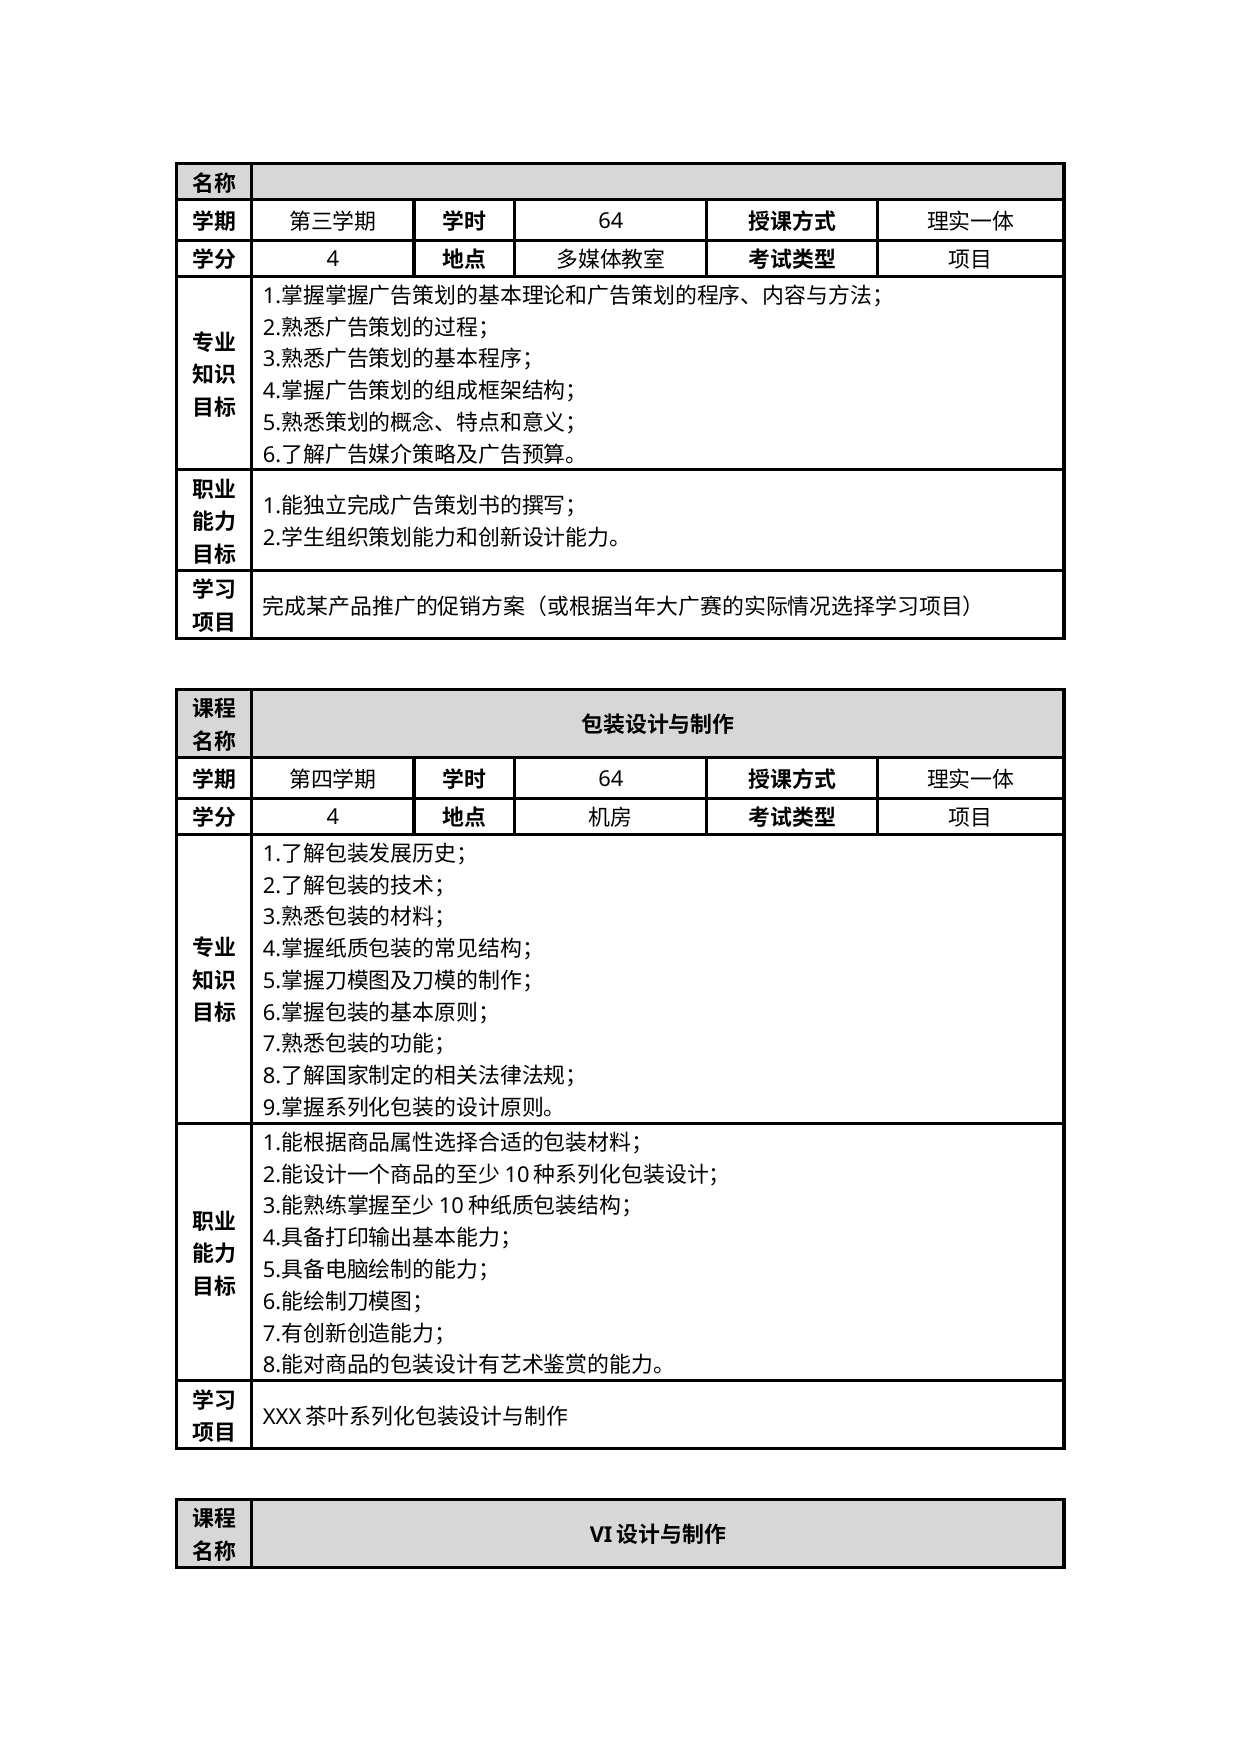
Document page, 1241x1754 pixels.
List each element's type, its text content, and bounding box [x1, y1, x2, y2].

table_cell 地点 [416, 800, 513, 833]
table_header 广告策划 [253, 165, 1062, 198]
table_cell 职业能力目标 [178, 471, 250, 569]
table_cell 第三学期 [253, 201, 412, 238]
table_cell XXX茶叶系列化包装设计与制作 [253, 1382, 1062, 1447]
table_header 课程名称 [178, 691, 250, 756]
table_cell 机房 [516, 800, 705, 833]
table_cell 地点 [416, 242, 513, 274]
table_cell 学期 [178, 201, 250, 238]
table_cell 1.了解包装发展历史； 2.了解包装的技术； 3.熟悉包装的材料； 4.掌握纸质包装的常见结构； 5.掌握刀模图及刀模的制作； 6.掌握包装的基本原则； 7.熟悉包装的功能； 8.了解国家制定的相关法律法规； 9.掌握系列化包装的设计原则。 [253, 836, 1062, 1122]
table_cell 学期 [178, 759, 250, 797]
table_cell 授课方式 [708, 201, 876, 238]
table_cell 学分 [178, 242, 250, 274]
table_cell 项目 [879, 800, 1062, 833]
table_cell 学习项目 [178, 572, 250, 637]
table_cell 理实一体 [879, 759, 1062, 797]
table_cell 1.能独立完成广告策划书的撰写； 2.学生组织策划能力和创新设计能力。 [253, 471, 1062, 569]
table_cell 4 [253, 242, 412, 274]
table_cell 考试类型 [708, 242, 876, 274]
table_cell 完成某产品推广的促销方案（或根据当年大广赛的实际情况选择学习项目） [253, 572, 1062, 637]
table_cell 职业能力目标 [178, 1125, 250, 1379]
table_header 包装设计与制作 [253, 691, 1062, 756]
table_cell 学时 [416, 201, 513, 238]
table_cell 64 [516, 759, 705, 797]
table_cell 多媒体教室 [516, 242, 705, 274]
table_cell 1.能根据商品属性选择合适的包装材料； 2.能设计一个商品的至少10种系列化包装设计； 3.能熟练掌握至少10种纸质包装结构； 4.具备打印输出基本能力； 5.具备电脑绘制的能力； 6.能绘制刀模图； 7.有创新创造能力； 8.能对商品的包装设计有艺术鉴赏的能力。 [253, 1125, 1062, 1379]
table_cell 项目 [879, 242, 1062, 274]
table_cell 专业知识目标 [178, 836, 250, 1122]
table_cell 授课方式 [708, 759, 876, 797]
table_cell 学习项目 [178, 1382, 250, 1447]
table_cell 64 [516, 201, 705, 238]
table_cell 专业知识目标 [178, 278, 250, 468]
table_header VI设计与制作 [253, 1501, 1062, 1566]
table_cell 理实一体 [879, 201, 1062, 238]
table_header 课程名称 [178, 1501, 250, 1566]
table_header 课程名称 [178, 165, 250, 198]
table_cell 学时 [416, 759, 513, 797]
table_cell 第四学期 [253, 759, 412, 797]
table_cell 学分 [178, 800, 250, 833]
table_cell 4 [253, 800, 412, 833]
table_cell 考试类型 [708, 800, 876, 833]
table_cell 1.掌握掌握广告策划的基本理论和广告策划的程序、内容与方法； 2.熟悉广告策划的过程； 3.熟悉广告策划的基本程序； 4.掌握广告策划的组成框架结构； 5.熟悉策划的概念、特点和意义； 6.了解广告媒介策略及广告预算。 [253, 278, 1062, 468]
